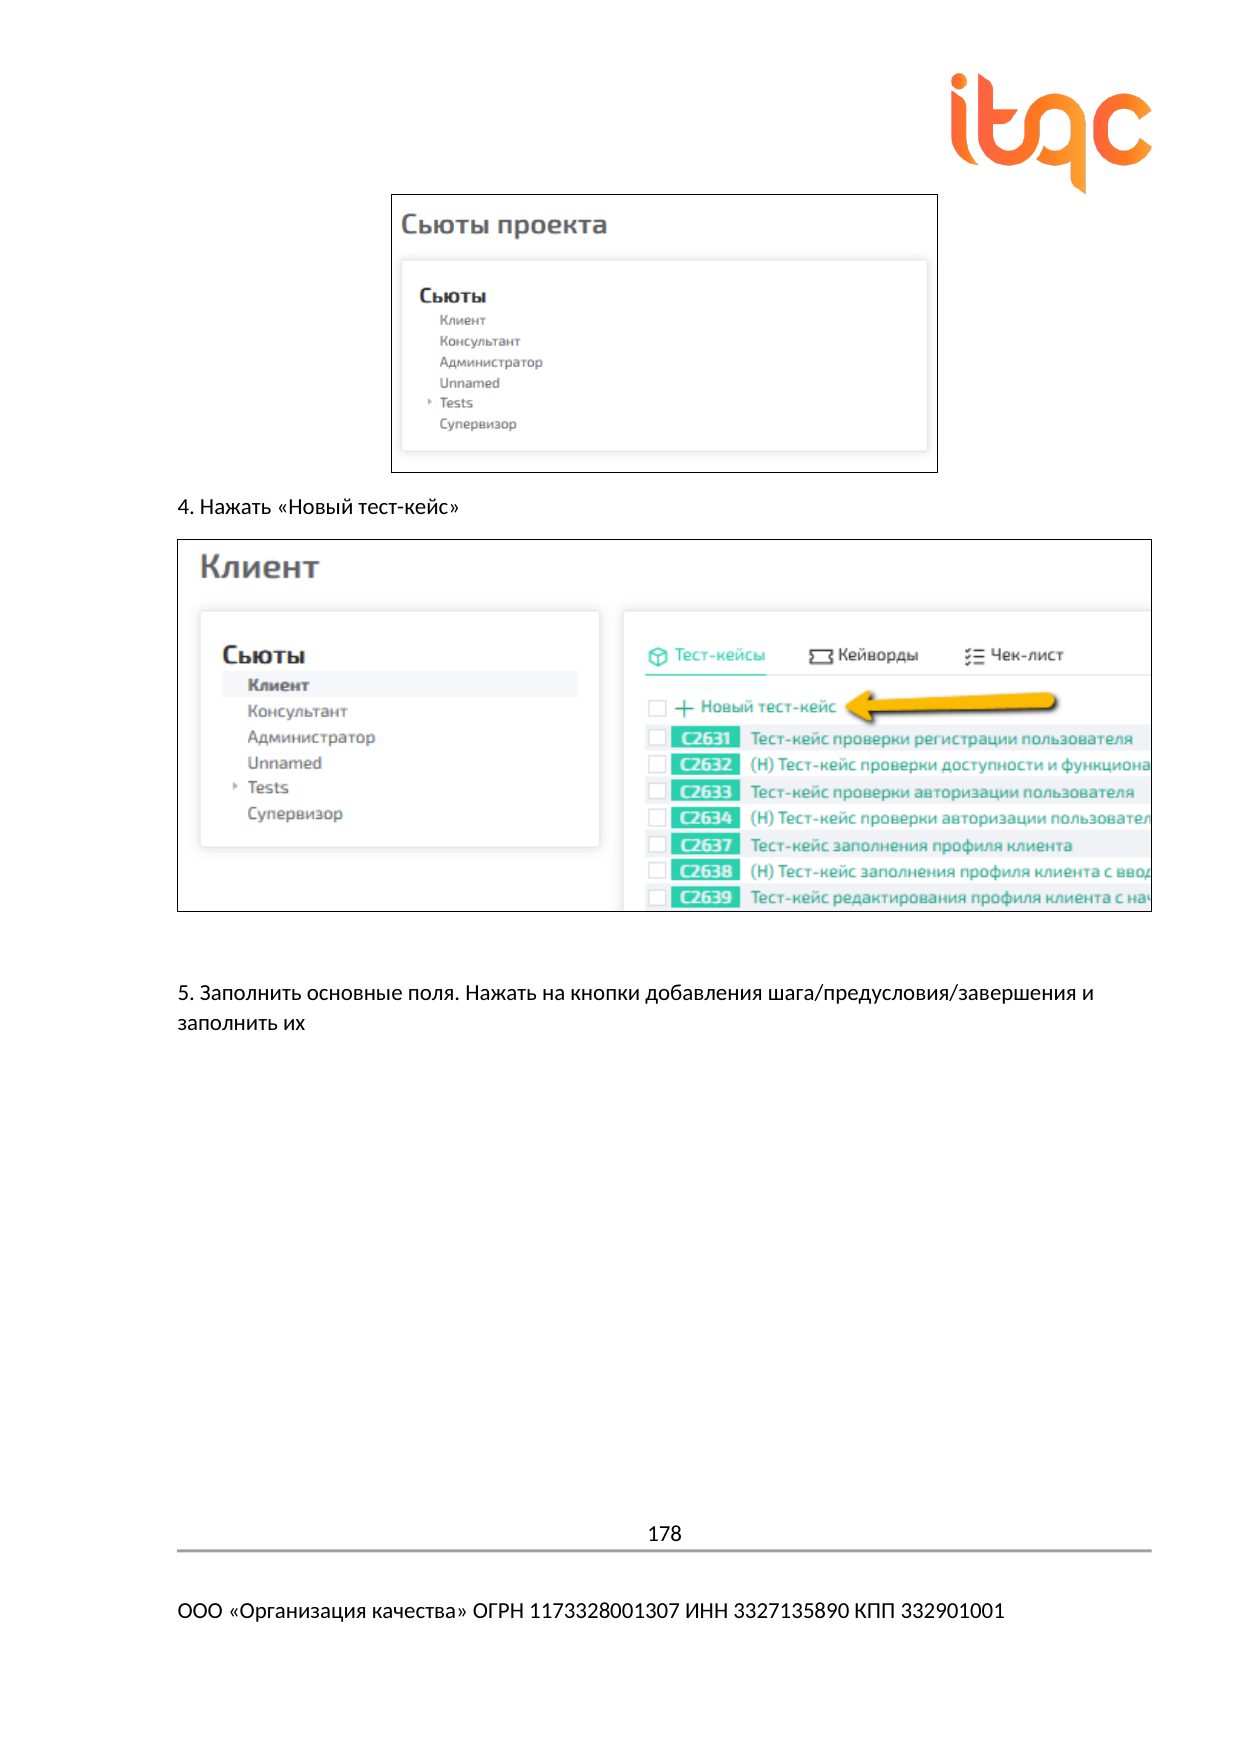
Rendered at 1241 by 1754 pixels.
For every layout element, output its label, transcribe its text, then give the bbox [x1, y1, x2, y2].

text 5. Заполнить основные поля. Нажать на кнопки добавления шага/предусловия/завершения и заполнить их [177, 978, 1152, 1036]
picture [392, 195, 937, 472]
picture [178, 540, 1151, 911]
text 4. Нажать «Новый тест-кейс» [177, 492, 1152, 520]
picture [951, 73, 1152, 194]
